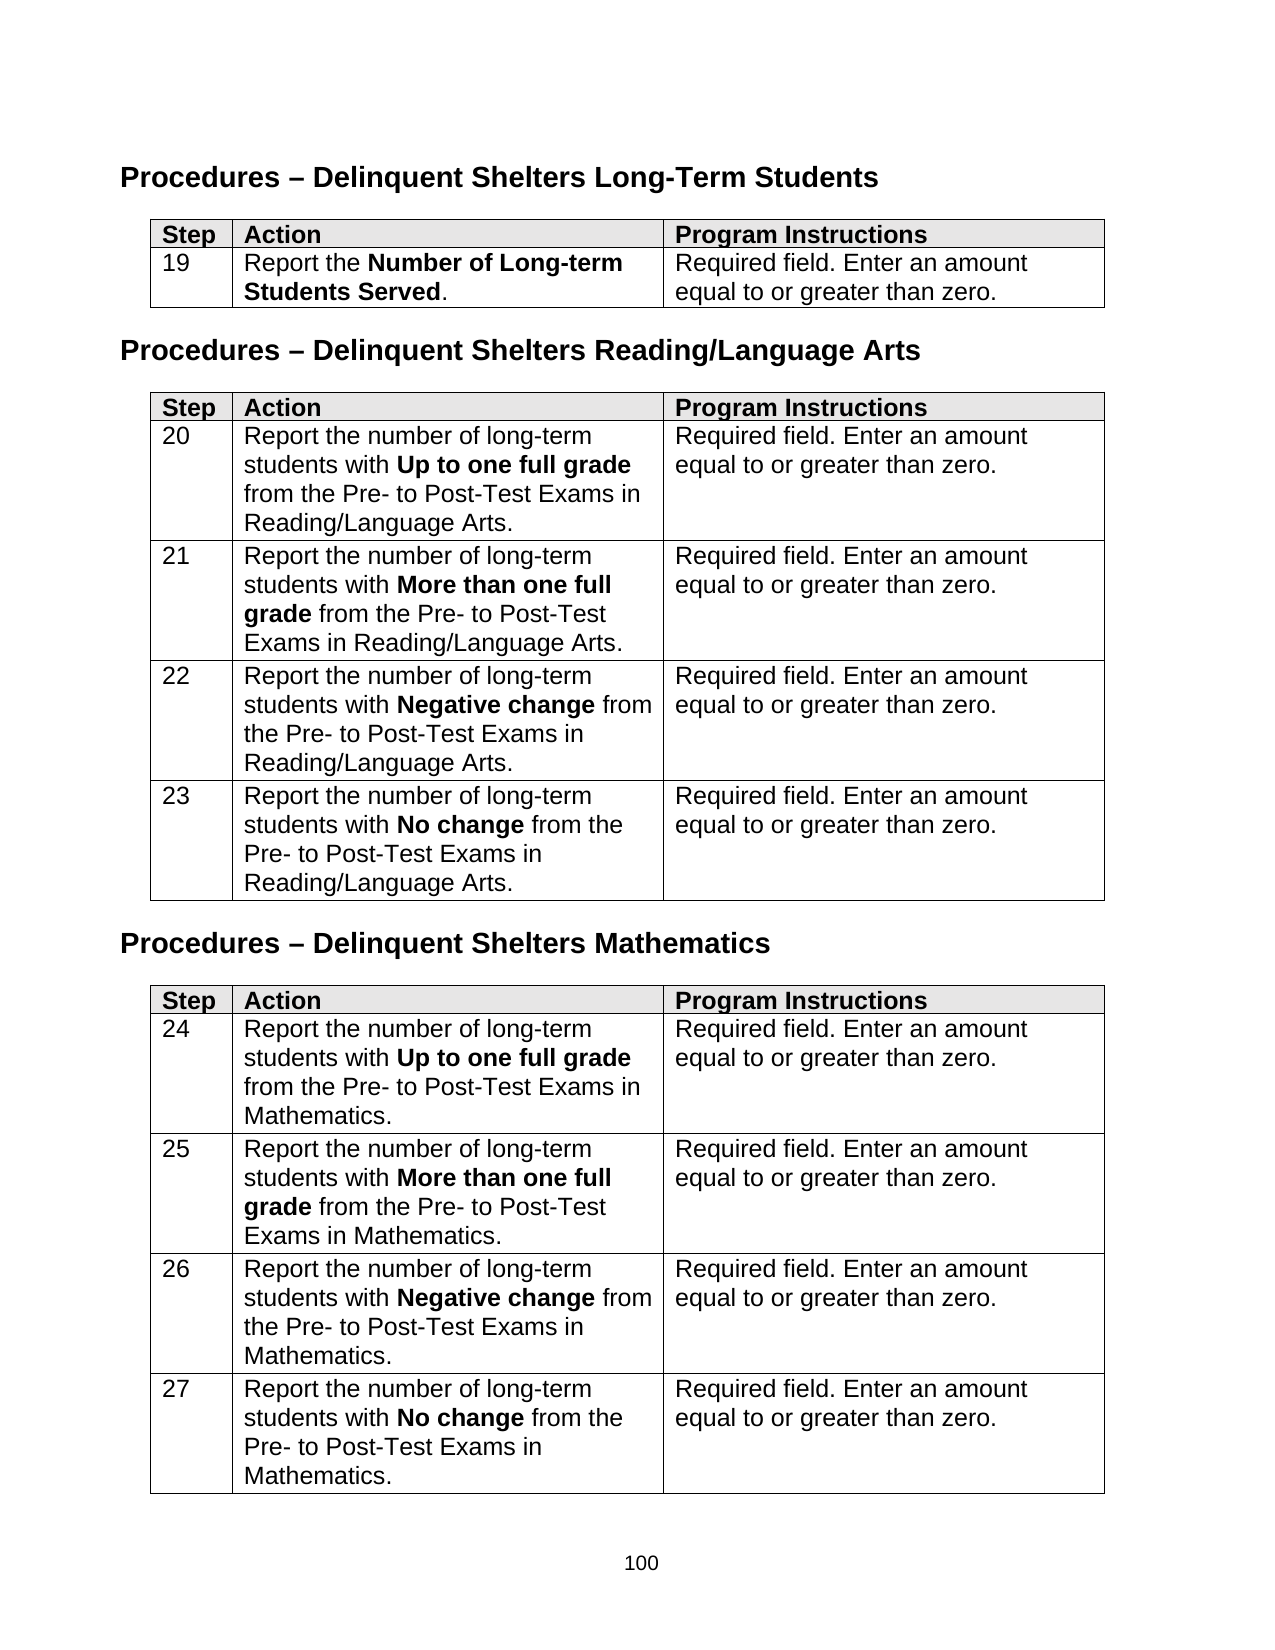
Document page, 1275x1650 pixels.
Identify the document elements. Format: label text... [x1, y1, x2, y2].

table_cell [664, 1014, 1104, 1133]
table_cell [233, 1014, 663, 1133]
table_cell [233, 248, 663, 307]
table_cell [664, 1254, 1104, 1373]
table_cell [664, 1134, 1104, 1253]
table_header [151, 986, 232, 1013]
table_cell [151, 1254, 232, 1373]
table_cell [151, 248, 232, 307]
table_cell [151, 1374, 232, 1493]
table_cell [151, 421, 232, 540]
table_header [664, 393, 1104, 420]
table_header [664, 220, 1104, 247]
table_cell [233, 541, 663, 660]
subtitle Procedures – Delinquent Shelters Reading/Language Arts [120, 333, 1162, 367]
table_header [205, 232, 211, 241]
subtitle Procedures – Delinquent Shelters Mathematics [120, 926, 1162, 960]
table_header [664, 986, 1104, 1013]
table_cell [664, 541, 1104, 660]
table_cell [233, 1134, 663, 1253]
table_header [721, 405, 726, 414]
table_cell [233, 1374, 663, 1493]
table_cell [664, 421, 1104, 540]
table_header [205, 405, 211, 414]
subtitle Procedures – Delinquent Shelters Long-Term Students [120, 160, 1162, 193]
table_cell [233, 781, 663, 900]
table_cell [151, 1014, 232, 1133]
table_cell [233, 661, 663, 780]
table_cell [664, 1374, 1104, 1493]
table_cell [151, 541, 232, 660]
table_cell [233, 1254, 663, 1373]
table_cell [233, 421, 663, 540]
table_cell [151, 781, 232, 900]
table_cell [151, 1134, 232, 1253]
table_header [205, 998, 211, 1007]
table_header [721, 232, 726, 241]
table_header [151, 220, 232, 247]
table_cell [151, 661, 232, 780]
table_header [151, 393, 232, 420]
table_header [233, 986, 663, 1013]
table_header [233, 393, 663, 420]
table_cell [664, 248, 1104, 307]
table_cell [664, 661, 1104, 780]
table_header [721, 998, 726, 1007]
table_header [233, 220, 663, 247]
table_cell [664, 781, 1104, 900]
